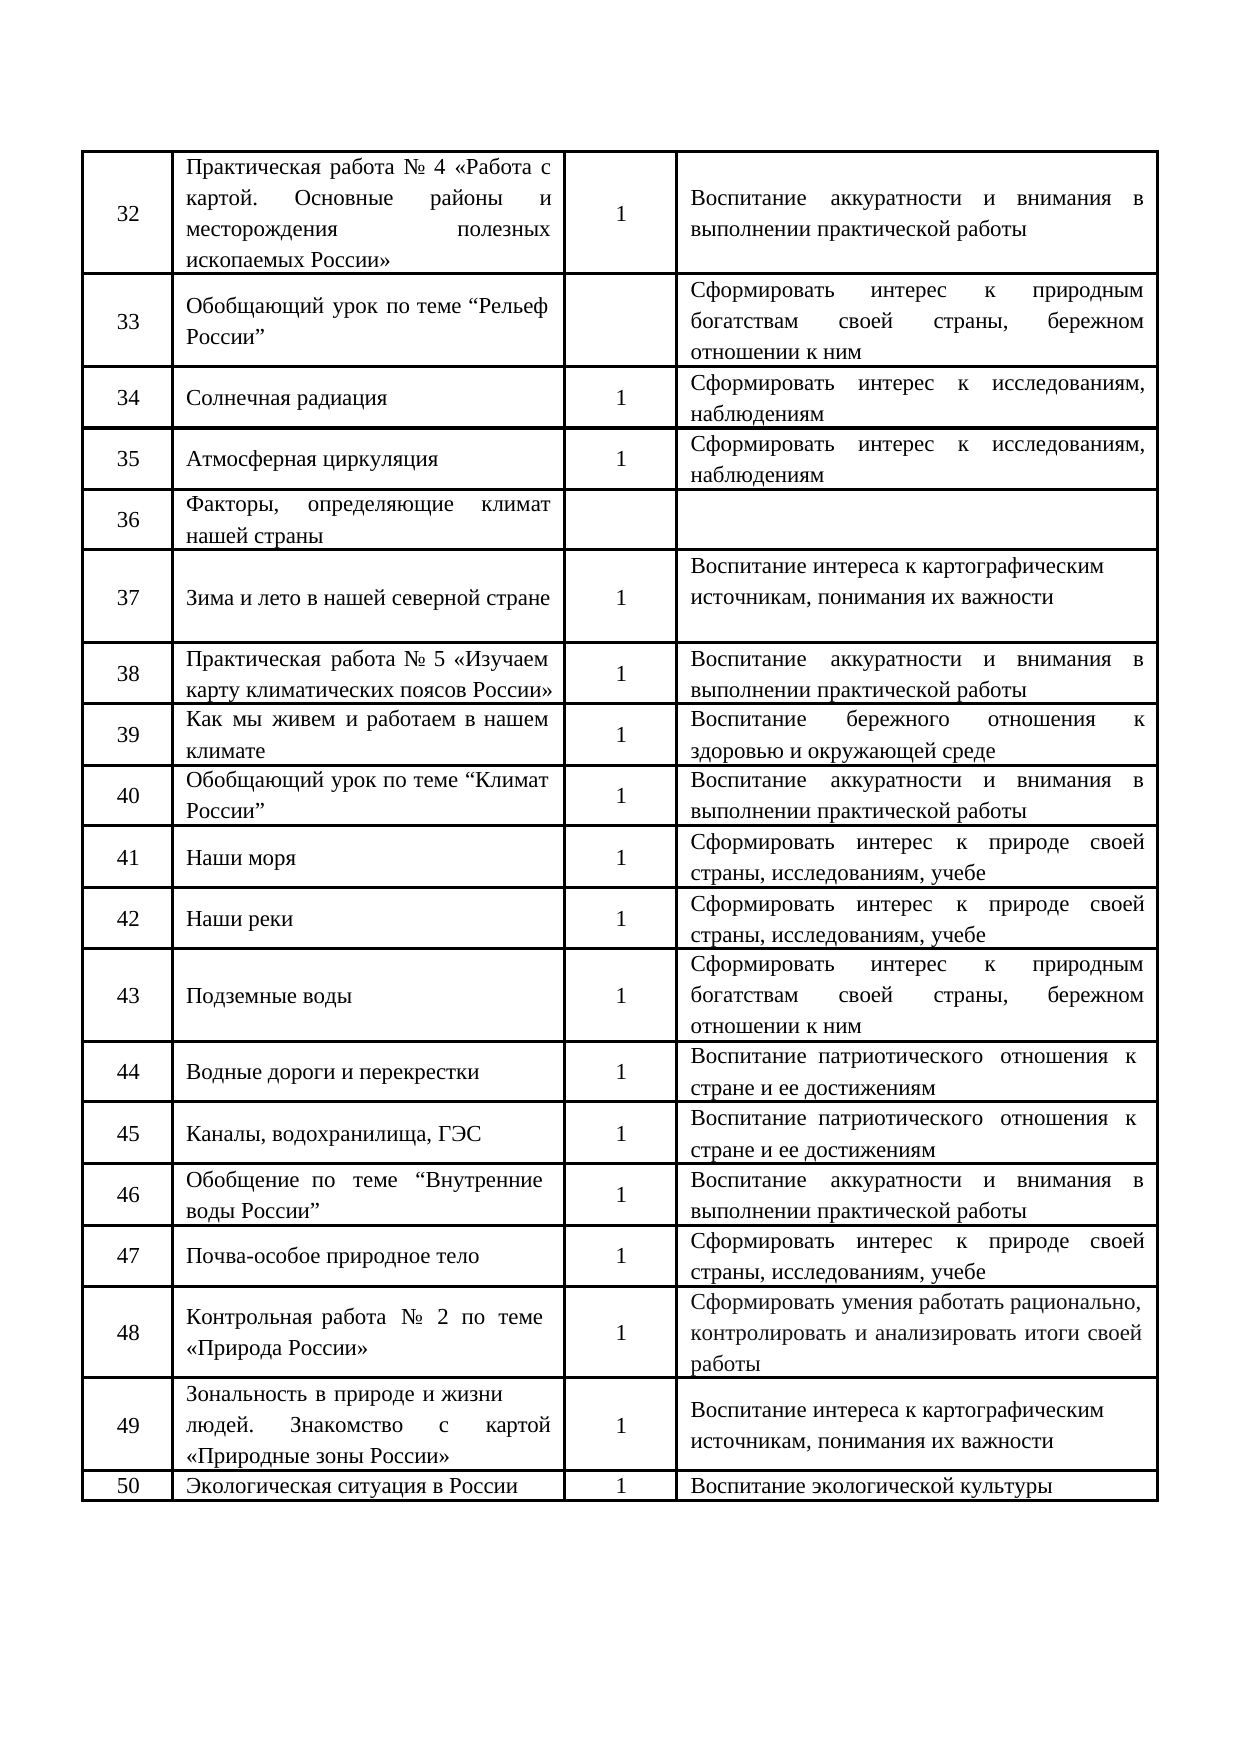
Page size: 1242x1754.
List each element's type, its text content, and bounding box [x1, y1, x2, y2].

table_cell Воспитание аккуратности и внимания в выполнении практической работы [678, 767, 1156, 824]
table_cell 42 [84, 889, 171, 947]
table_cell Сформировать интерес к исследованиям, наблюдениям [678, 430, 1156, 488]
table_cell 33 [84, 275, 171, 365]
table_cell 1 [566, 430, 675, 488]
table_cell Наши реки [174, 889, 563, 947]
table_cell Почва-особое природное тело [174, 1227, 563, 1285]
table_header Практическая работа № 4 «Работа с картой. Основные районы и месторождения полезных ископаемых России» [174, 153, 563, 272]
table_cell Практическая работа № 5 «Изучаем карту климатических поясов России» [174, 644, 563, 702]
table_cell 1 [566, 705, 675, 764]
table_cell 34 [84, 368, 171, 426]
table_cell 36 [84, 491, 171, 548]
table_cell [678, 491, 1156, 548]
table_cell Каналы, водохранилища, ГЭС [174, 1103, 563, 1162]
table_cell 1 [566, 368, 675, 426]
table_cell Обобщающий урок по теме “Климат России” [174, 767, 563, 824]
table_cell Воспитание бережного отношения к здоровью и окружающей среде [678, 705, 1156, 764]
table_cell 49 [84, 1379, 171, 1469]
table_cell 38 [84, 644, 171, 702]
table_cell Сформировать интерес к природе своей страны, исследованиям, учебе [678, 827, 1156, 886]
table_cell 41 [84, 827, 171, 886]
table_cell Подземные воды [174, 950, 563, 1040]
table_cell Наши моря [174, 827, 563, 886]
table_cell Воспитание интереса к картографическим источникам, понимания их важности [678, 1379, 1156, 1469]
table_cell Зональность в природе и жизни людей. Знакомство с картой «Природные зоны России» [174, 1379, 563, 1469]
table_cell Обобщение по теме “Внутренние воды России” [174, 1165, 563, 1223]
table_cell Сформировать интерес к природным богатствам своей страны, бережном отношении к ним [678, 275, 1156, 365]
table_cell Воспитание аккуратности и внимания в выполнении практической работы [678, 644, 1156, 702]
table_cell 1 [566, 1103, 675, 1162]
table_cell Как мы живем и работаем в нашем климате [174, 705, 563, 764]
table_header Воспитание аккуратности и внимания в выполнении практической работы [678, 153, 1156, 272]
table_cell 44 [84, 1043, 171, 1100]
table_cell 1 [566, 827, 675, 886]
table_cell Воспитание патриотического отношения к стране и ее достижениям [678, 1043, 1156, 1100]
table_cell Воспитание интереса к картографическим источникам, понимания их важности [678, 551, 1156, 641]
table_cell 43 [84, 950, 171, 1040]
table_cell Воспитание аккуратности и внимания в выполнении практической работы [678, 1165, 1156, 1223]
table_cell Контрольная работа № 2 по теме «Природа России» [174, 1288, 563, 1376]
table_cell Воспитание патриотического отношения к стране и ее достижениям [678, 1103, 1156, 1162]
table_cell 1 [566, 1043, 675, 1100]
table_cell [566, 491, 675, 548]
table_cell Сформировать интерес к природным богатствам своей страны, бережном отношении к ним [678, 950, 1156, 1040]
table_cell Обобщающий урок по теме “Рельеф России” [174, 275, 563, 365]
table_cell 45 [84, 1103, 171, 1162]
table_cell 1 [566, 644, 675, 702]
table_cell [566, 275, 675, 365]
table_cell Водные дороги и перекрестки [174, 1043, 563, 1100]
table_cell 1 [566, 1288, 675, 1376]
table_cell 1 [566, 1379, 675, 1469]
table_header 1 [566, 153, 675, 272]
table_cell 47 [84, 1227, 171, 1285]
table_cell 1 [566, 551, 675, 641]
table_cell 37 [84, 551, 171, 641]
table_cell Зима и лето в нашей северной стране [174, 551, 563, 641]
table_cell 40 [84, 767, 171, 824]
table_cell Воспитание экологической культуры [678, 1472, 1156, 1499]
table_cell 46 [84, 1165, 171, 1223]
table_cell Сформировать умения работать рационально, контролировать и анализировать итоги своей работы [678, 1288, 1156, 1376]
table_cell 1 [566, 1165, 675, 1223]
table_cell Атмосферная циркуляция [174, 430, 563, 488]
table_cell Сформировать интерес к природе своей страны, исследованиям, учебе [678, 1227, 1156, 1285]
table_header 32 [84, 153, 171, 272]
table_cell 1 [566, 767, 675, 824]
table_cell Солнечная радиация [174, 368, 563, 426]
table_cell 1 [566, 950, 675, 1040]
table_cell 50 [84, 1472, 171, 1499]
table_cell Факторы, определяющие климат нашей страны [174, 491, 563, 548]
table_cell 1 [566, 1472, 675, 1499]
table_cell Сформировать интерес к исследованиям, наблюдениям [678, 368, 1156, 426]
table_cell Экологическая ситуация в России [174, 1472, 563, 1499]
table_cell 48 [84, 1288, 171, 1376]
table_cell Сформировать интерес к природе своей страны, исследованиям, учебе [678, 889, 1156, 947]
table_cell 35 [84, 430, 171, 488]
table_cell 39 [84, 705, 171, 764]
table_cell 1 [566, 1227, 675, 1285]
table_cell 1 [566, 889, 675, 947]
